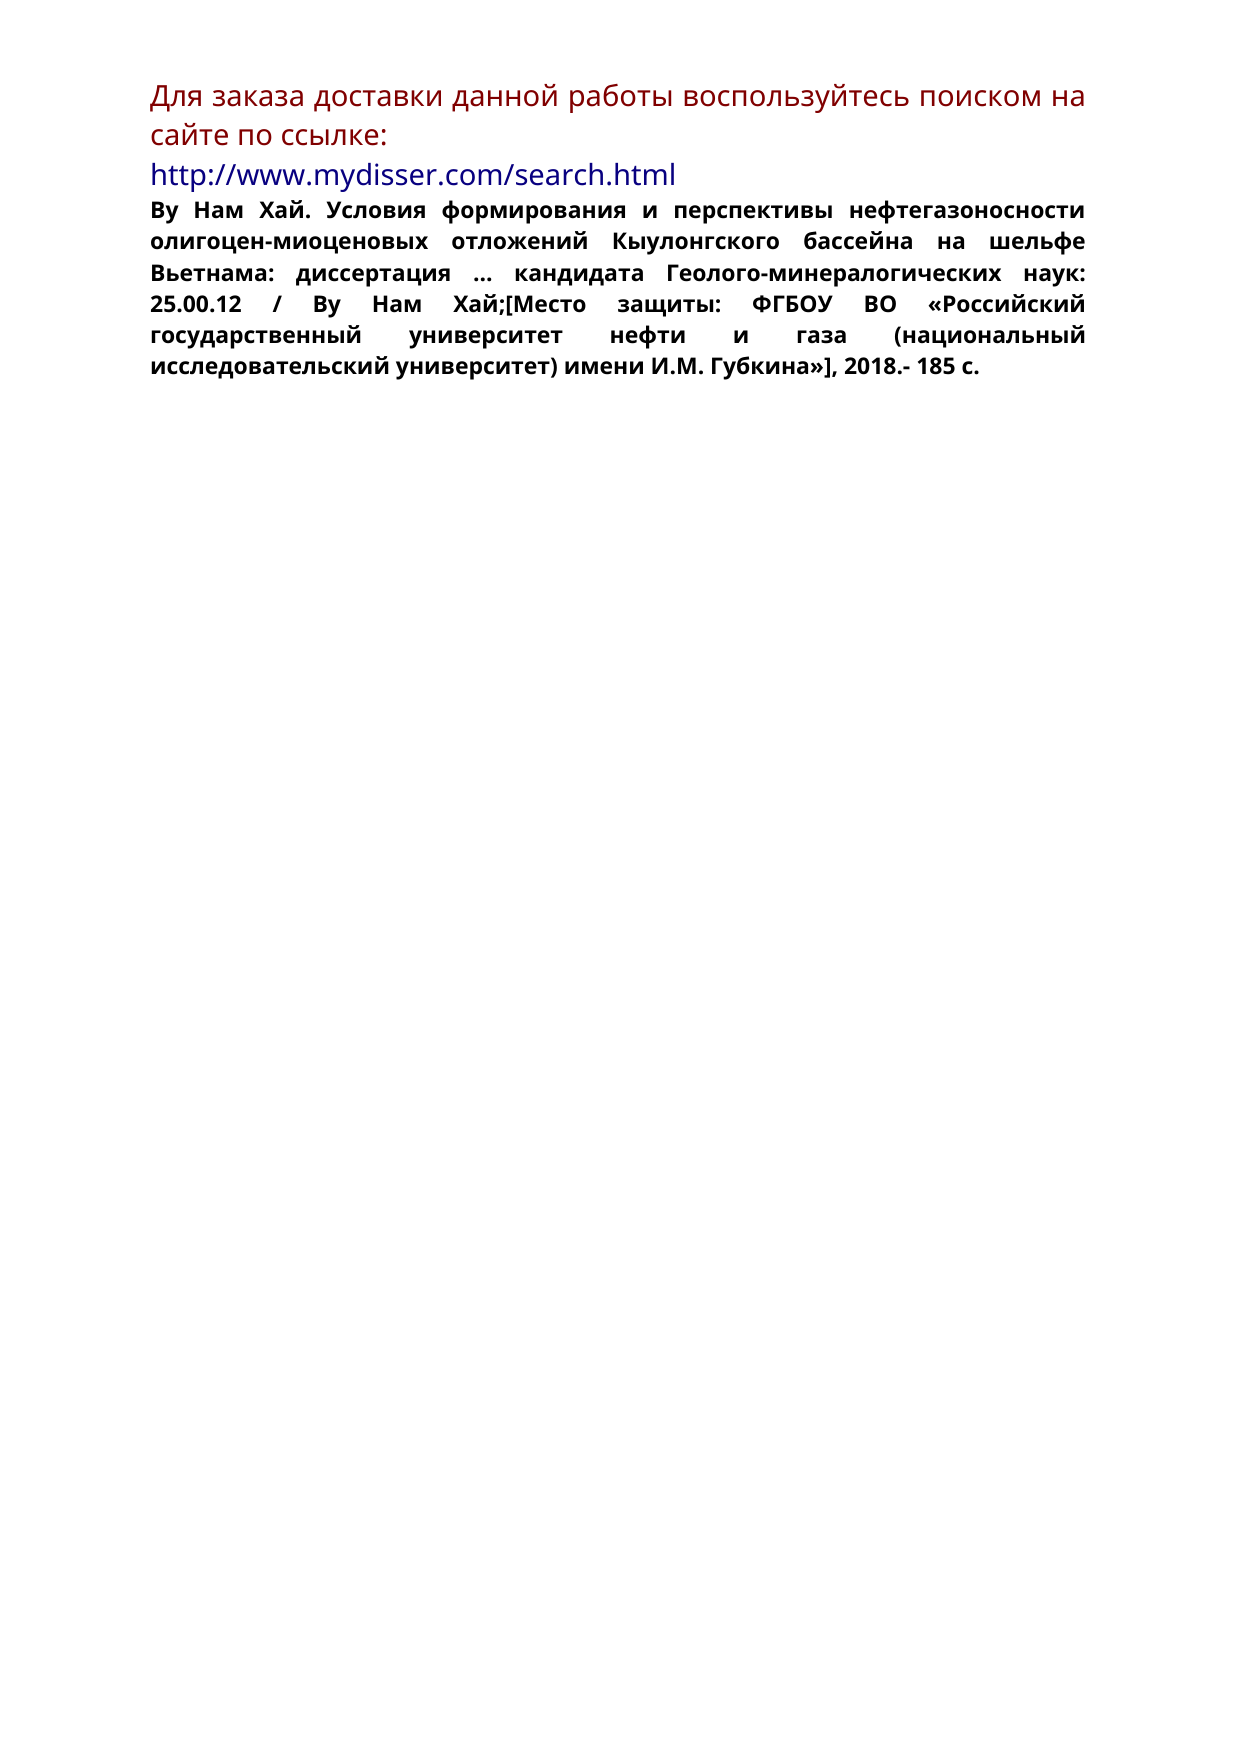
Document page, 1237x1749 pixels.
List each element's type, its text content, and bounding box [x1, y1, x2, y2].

text Ву Нам Хай. Условия формирования и перспективы нефтегазоносности олигоцен-миоценовых отложений Кыулонгского бассейна на шельфе Вьетнама: диссертация ... кандидата Геолого-минералогических наук: 25.00.12 / Ву Нам Хай;[Место защиты: ФГБОУ ВО «Российский государственный университет нефти и газа (национальный исследовательский университет) имени И.М. Губкина»], 2018.- 185 с. [150, 194, 1086, 382]
